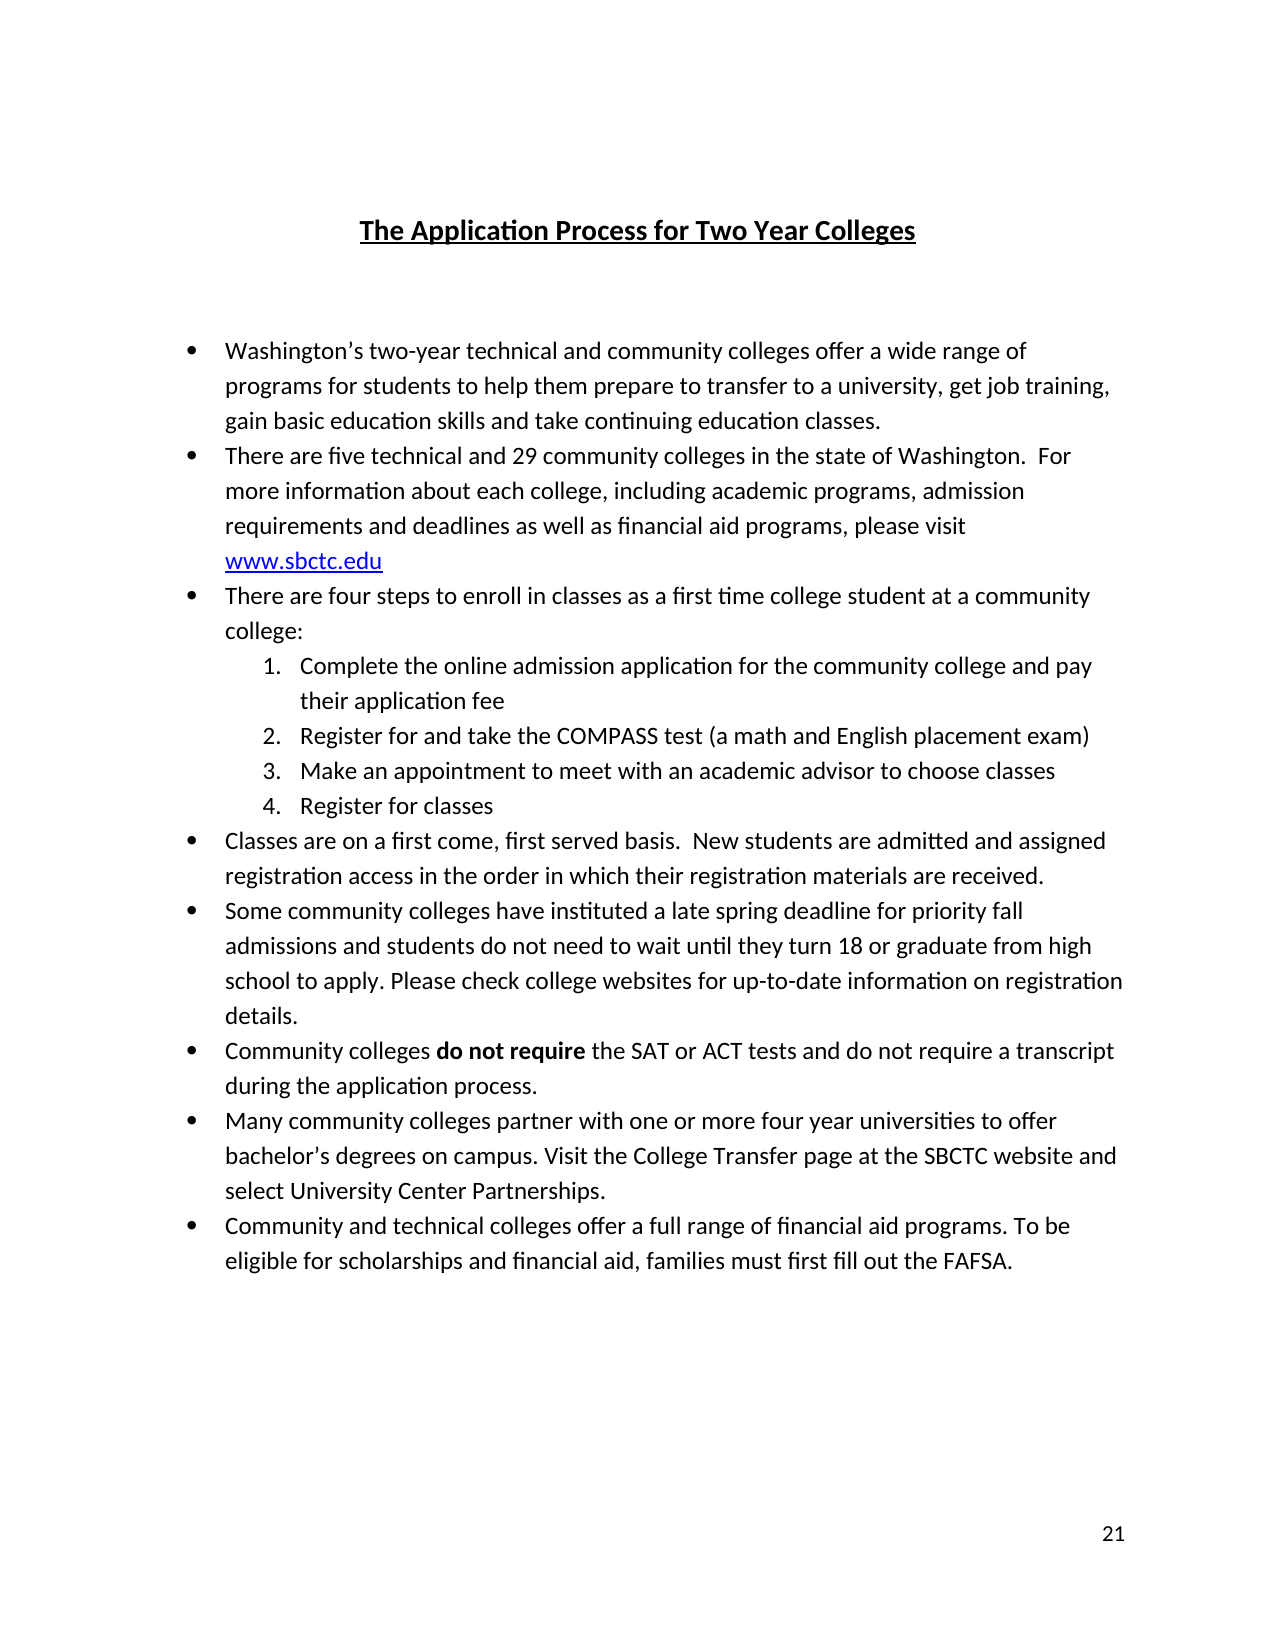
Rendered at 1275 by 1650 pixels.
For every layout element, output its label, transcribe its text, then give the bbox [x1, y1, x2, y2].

list Classes are on a first come, first served basis. New students are admitted and assigned registration access in the order in which their registration materials are received. [187, 825, 1125, 891]
list There are five technical and 29 community colleges in the state of Washington. For more information about each college, including academic programs, admission requirements and deadlines as well as financial aid programs, please visit www.sbctc.edu [187, 440, 1125, 576]
list Washington’s two-year technical and community colleges offer a wide range of programs for students to help them prepare to transfer to a university, get job training, gain basic education skills and take continuing education classes. [187, 335, 1125, 436]
list Many community colleges partner with one or more four year universities to offer bachelor’s degrees on campus. Visit the College Transfer page at the SBCTC website and select University Center Partnerships. [187, 1105, 1125, 1206]
text The Application Process for Two Year Colleges [150, 212, 1125, 247]
list Community colleges do not require the SAT or ACT tests and do not require a transcript during the application process. [187, 1035, 1125, 1101]
list Register for and take the COMPASS test (a math and English placement exam) [262, 720, 1125, 751]
list Community and technical colleges offer a full range of financial aid programs. To be eligible for scholarships and financial aid, families must first fill out the FAFSA. [187, 1210, 1125, 1276]
list Complete the online admission application for the community college and pay their application fee [262, 650, 1125, 716]
list Register for classes [262, 790, 1125, 821]
list Make an appointment to meet with an academic advisor to choose classes [262, 755, 1125, 786]
list Some community colleges have instituted a late spring deadline for priority fall admissions and students do not need to wait until they turn 18 or graduate from high school to apply. Please check college websites for up-to-date information on registration details. [187, 895, 1125, 1031]
list There are four steps to enroll in classes as a first time college student at a community college: [187, 580, 1125, 646]
